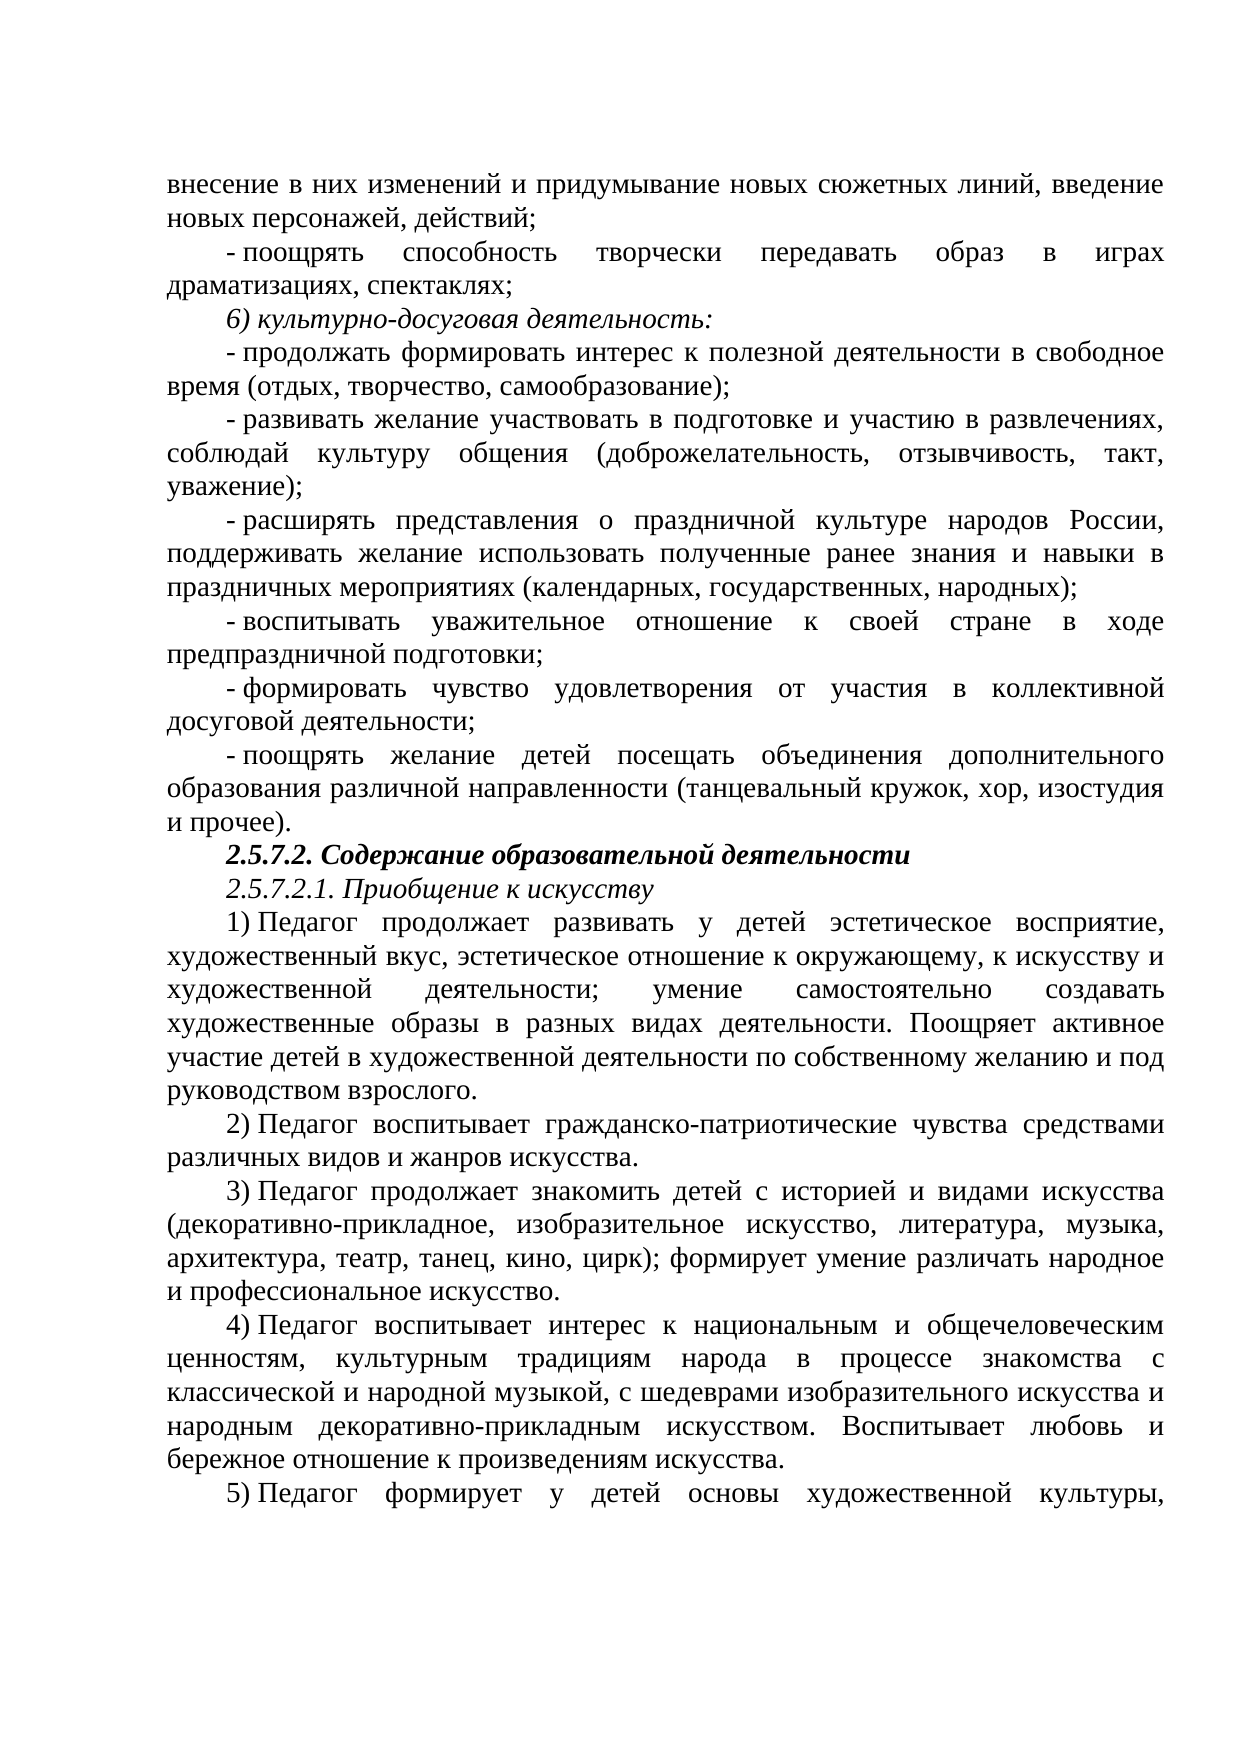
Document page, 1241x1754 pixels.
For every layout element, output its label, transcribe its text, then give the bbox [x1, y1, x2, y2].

text - развивать желание участвовать в подготовке и участию в развлечениях, соблюдай культуру общения (доброжелательность, отзывчивость, такт, уважение); [167, 401, 1165, 502]
text - поощрять желание детей посещать объединения дополнительного образования различной направленности (танцевальный кружок, хор, изостудия и прочее). [167, 737, 1165, 837]
text 3) Педагог продолжает знакомить детей с историей и видами искусства (декоративно-прикладное, изобразительное искусство, литература, музыка, архитектура, театр, танец, кино, цирк); формирует умение различать народное и профессиональное искусство. [167, 1173, 1165, 1307]
text - расширять представления о праздничной культуре народов России, поддерживать желание использовать полученные ранее знания и навыки в праздничных мероприятиях (календарных, государственных, народных); [167, 502, 1165, 603]
text - воспитывать уважительное отношение к своей стране в ходе предпраздничной подготовки; [167, 603, 1165, 670]
text 2) Педагог воспитывает гражданско-патриотические чувства средствами различных видов и жанров искусства. [167, 1106, 1165, 1173]
text 4) Педагог воспитывает интерес к национальным и общечеловеческим ценностям, культурным традициям народа в процессе знакомства с классической и народной музыкой, с шедеврами изобразительного искусства и народным декоративно-прикладным искусством. Воспитывает любовь и бережное отношение к произведениям искусства. [167, 1307, 1165, 1475]
text 2.5.7.2. Содержание образовательной деятельности [167, 837, 1165, 871]
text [167, 167, 1165, 234]
text - продолжать формировать интерес к полезной деятельности в свободное время (отдых, творчество, самообразование); [167, 334, 1165, 401]
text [167, 1475, 1165, 1508]
text - поощрять способность творчески передавать образ в играх драматизациях, спектаклях; [167, 234, 1165, 301]
text 6) культурно-досуговая деятельность: [167, 301, 1165, 334]
text 2.5.7.2.1. Приобщение к искусству [167, 871, 1165, 904]
text 1) Педагог продолжает развивать у детей эстетическое восприятие, художественный вкус, эстетическое отношение к окружающему, к искусству и художественной деятельности; умение самостоятельно создавать художественные образы в разных видах деятельности. Поощряет активное участие детей в художественной деятельности по собственному желанию и под руководством взрослого. [167, 904, 1165, 1106]
text - формировать чувство удовлетворения от участия в коллективной досуговой деятельности; [167, 670, 1165, 737]
